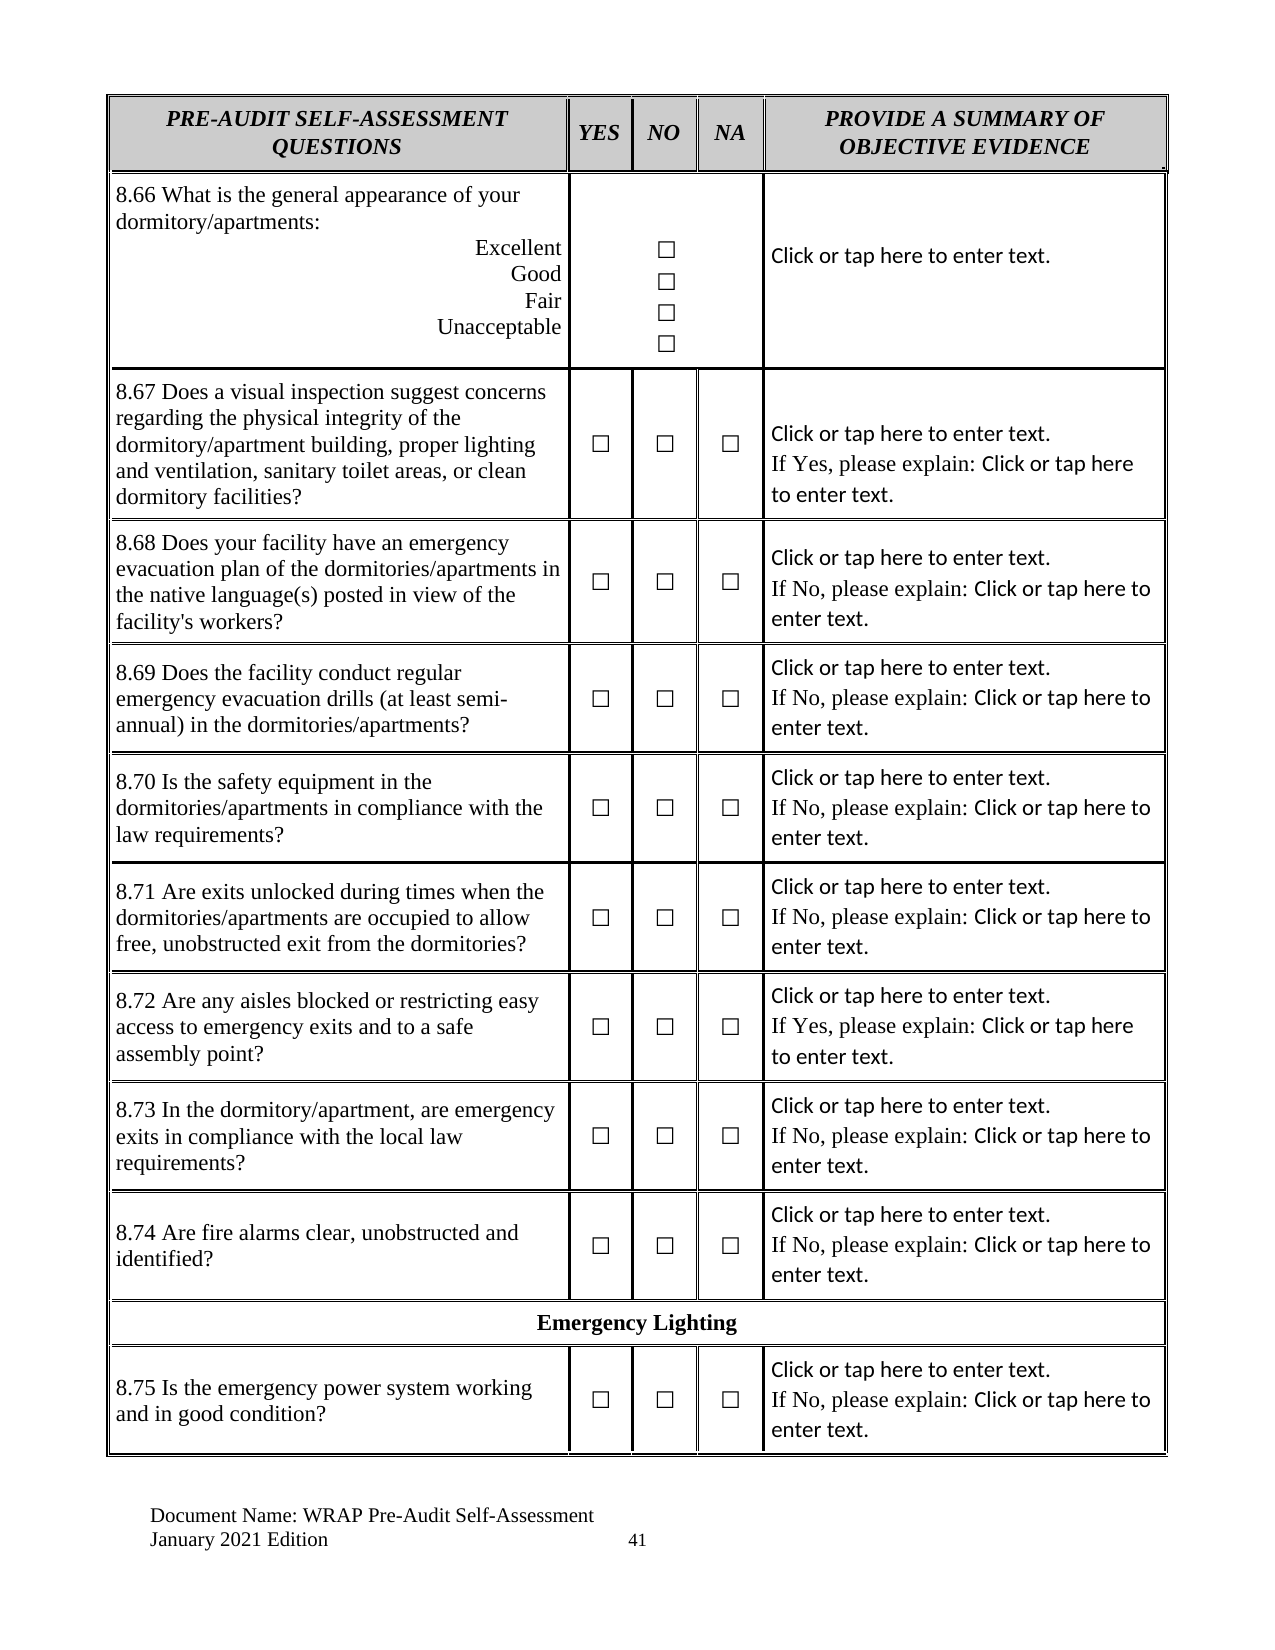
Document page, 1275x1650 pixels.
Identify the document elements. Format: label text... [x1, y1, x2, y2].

table_header PROVIDE A SUMMARY OF OBJECTIVE EVIDENCE [765, 97, 1166, 170]
table_cell If No, please explain: [765, 521, 1164, 642]
table_cell 8.68 Does your facility have an emergency evacuation plan of the dormitories/apartments in the native language(s) posted in view of the facility's workers? [108, 518, 569, 642]
table_cell If No, please explain: [763, 1347, 1166, 1453]
table_cell [571, 370, 631, 518]
table_cell [632, 1347, 697, 1453]
table_cell If No, please explain: [765, 1193, 1164, 1298]
table_cell 8.69 Does the facility conduct regular emergency evacuation drills (at least semi-annual) in the dormitories/apartments? [108, 642, 569, 751]
table_cell [571, 864, 631, 970]
table_cell [699, 1083, 762, 1189]
table_cell [634, 864, 696, 970]
table_cell If No, please explain: [765, 645, 1164, 751]
table_cell 8.75 Is the emergency power system working and in good condition? [108, 1344, 569, 1453]
table_cell [571, 755, 631, 861]
table_cell [571, 174, 762, 367]
table_cell [571, 521, 631, 642]
table_cell [699, 1193, 762, 1298]
table_cell 8.73 In the dormitory/apartment, are emergency exits in compliance with the local law requirements? [108, 1080, 569, 1189]
table_cell [571, 645, 631, 751]
table_cell If No, please explain: [765, 755, 1164, 861]
table_cell Emergency Lighting [110, 1299, 1165, 1344]
table_cell If No, please explain: [765, 864, 1164, 970]
table_cell [699, 755, 762, 861]
table_cell [569, 1347, 632, 1453]
table_cell [634, 645, 696, 751]
table_cell [634, 521, 696, 642]
table_cell [571, 1083, 631, 1189]
table_cell [699, 521, 762, 642]
table_cell [698, 1347, 763, 1453]
table_cell If No, please explain: [765, 1083, 1164, 1189]
table_cell [699, 370, 762, 518]
table_cell [571, 1193, 631, 1298]
table_header NA [698, 97, 764, 170]
table_cell 8.70 Is the safety equipment in the dormitories/apartments in compliance with the law requirements? [110, 751, 568, 861]
table_cell [571, 974, 631, 1080]
table_cell 8.72 Are any aisles blocked or restricting easy access to emergency exits and to a safe assembly point? [110, 970, 568, 1080]
table_cell 8.71 Are exits unlocked during times when the dormitories/apartments are occupied to allow free, unobstructed exit from the dormitories? [110, 861, 568, 970]
table_cell If Yes, please explain: [765, 974, 1164, 1080]
table_cell [634, 1193, 696, 1298]
table_header YES [568, 95, 632, 170]
table_cell [634, 370, 696, 518]
table_cell If Yes, please explain: [765, 370, 1164, 518]
table_cell [699, 645, 762, 751]
table_cell 8.67 Does a visual inspection suggest concerns regarding the physical integrity of the dormitory/apartment building, proper lighting and ventilation, sanitary toilet areas, or clean dormitory facilities? [110, 367, 568, 518]
table_cell [634, 755, 696, 861]
table_header PRE-AUDIT SELF-ASSESSMENT QUESTIONS [108, 95, 568, 170]
table_cell [634, 1083, 696, 1189]
table_header NO [632, 97, 697, 170]
table_cell [634, 974, 696, 1080]
table_cell 8.74 Are fire alarms clear, unobstructed and identified? [110, 1189, 568, 1298]
table_cell [765, 174, 1164, 367]
table_cell [699, 864, 762, 970]
table_cell 8.66 What is the general appearance of your dormitory/apartments: Excellent Good Fair Unacceptable [110, 170, 568, 367]
table_cell [699, 974, 762, 1080]
